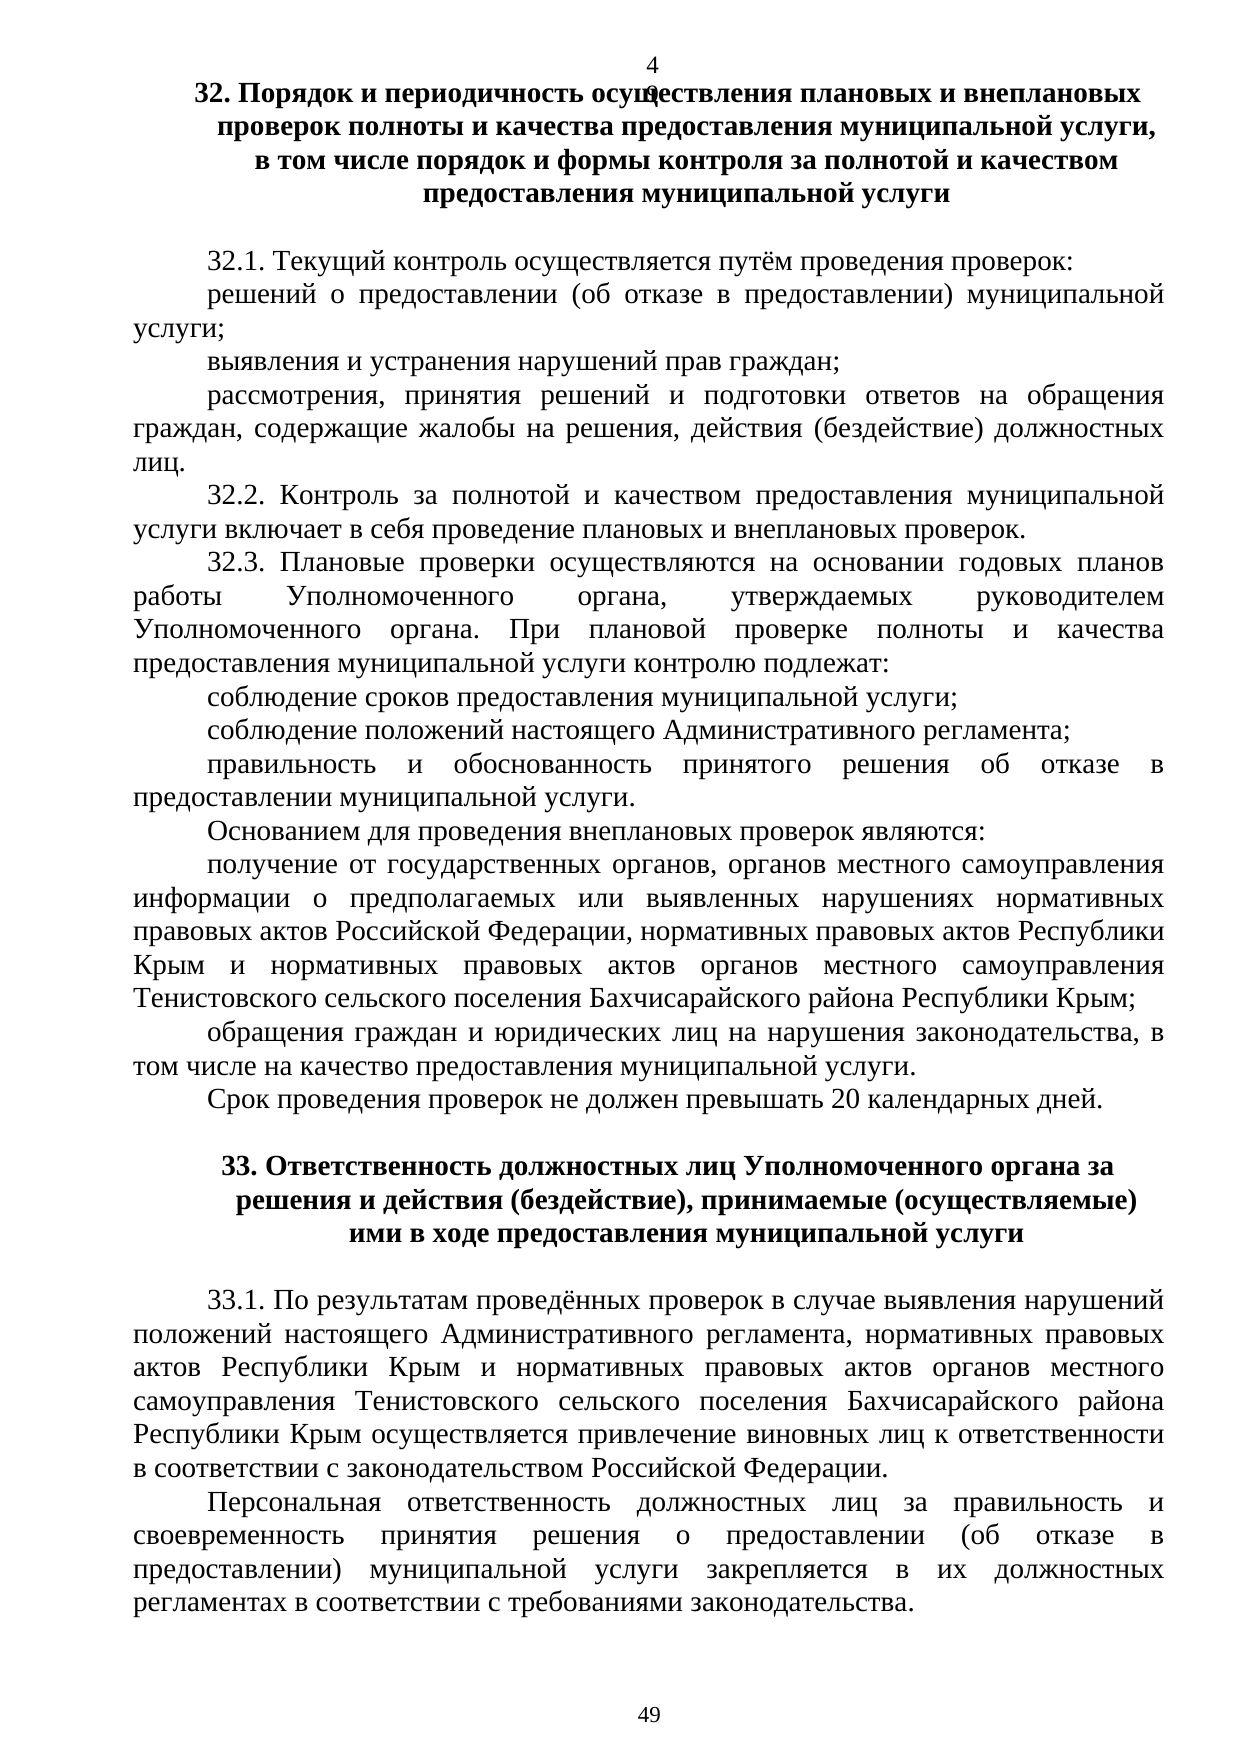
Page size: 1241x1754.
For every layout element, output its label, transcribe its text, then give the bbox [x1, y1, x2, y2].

text получение от государственных органов, органов местного самоуправления информации о предполагаемых или выявленных нарушениях нормативных правовых актов Российской Федерации, нормативных правовых актов Республики Крым и нормативных правовых актов органов местного самоуправления Тенистовского сельского поселения Бахчисарайского района Республики Крым; [133, 846, 1165, 1014]
text Основанием для проведения внеплановых проверок являются: [133, 813, 1165, 846]
text соблюдение сроков предоставления муниципальной услуги; [133, 679, 1165, 712]
text 32.3. Плановые проверки осуществляются на основании годовых планов работы Уполномоченного органа, утверждаемых руководителем Уполномоченного органа. При плановой проверке полноты и качества предоставления муниципальной услуги контролю подлежат: [133, 544, 1165, 679]
text правильность и обоснованность принятого решения об отказе в предоставлении муниципальной услуги. [133, 746, 1165, 813]
text соблюдение положений настоящего Административного регламента; [133, 712, 1165, 746]
text рассмотрения, принятия решений и подготовки ответов на обращения граждан, содержащие жалобы на решения, действия (бездействие) должностных лиц. [133, 377, 1165, 477]
text обращения граждан и юридических лиц на нарушения законодательства, в том числе на качество предоставления муниципальной услуги. [133, 1014, 1165, 1081]
text 33.1. По результатам проведённых проверок в случае выявления нарушений положений настоящего Административного регламента, нормативных правовых актов Республики Крым и нормативных правовых актов органов местного самоуправления Тенистовского сельского поселения Бахчисарайского района Республики Крым осуществляется привлечение виновных лиц к ответственности в соответствии с законодательством Российской Федерации. [133, 1282, 1165, 1484]
text 32.2. Контроль за полнотой и качеством предоставления муниципальной услуги включает в себя проведение плановых и внеплановых проверок. [133, 477, 1165, 544]
text 32.1. Текущий контроль осуществляется путём проведения проверок: [133, 243, 1165, 276]
text Персональная ответственность должностных лиц за правильность и своевременность принятия решения о предоставлении (об отказе в предоставлении) муниципальной услуги закрепляется в их должностных регламентах в соответствии с требованиями законодательства. [133, 1484, 1165, 1618]
text решений о предоставлении (об отказе в предоставлении) муниципальной услуги; [133, 276, 1165, 343]
text Срок проведения проверок не должен превышать 20 календарных дней. [133, 1081, 1165, 1115]
text выявления и устранения нарушений прав граждан; [133, 343, 1165, 377]
text 32. Порядок и периодичность осуществления плановых и внеплановых проверок полноты и качества предоставления муниципальной услуги, в том числе порядок и формы контроля за полнотой и качеством предоставления муниципальной услуги [170, 75, 1165, 209]
text 33. Ответственность должностных лиц Уполномоченного органа за решения и действия (бездействие), принимаемые (осуществляемые) ими в ходе предоставления муниципальной услуги [170, 1148, 1165, 1249]
